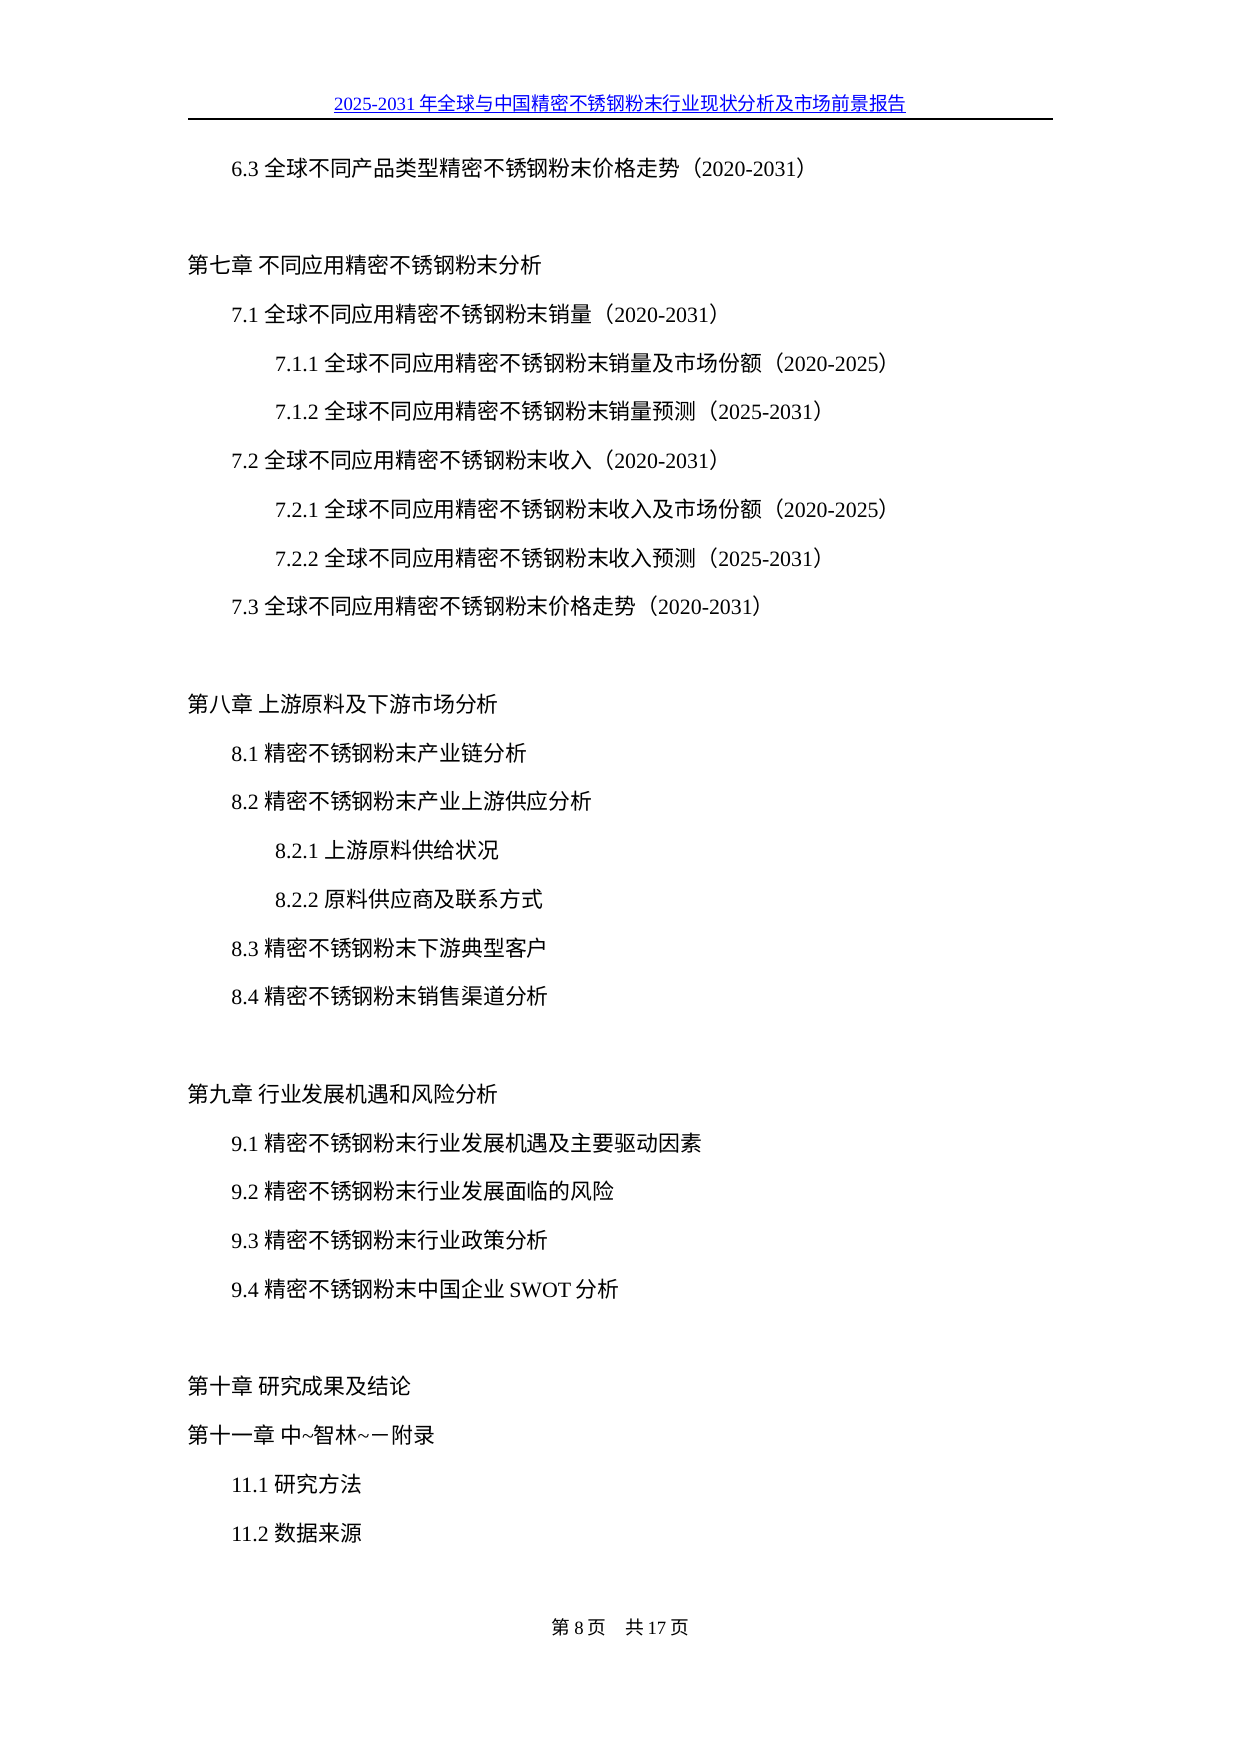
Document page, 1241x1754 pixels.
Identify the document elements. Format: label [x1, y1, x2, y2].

text [187, 150, 1053, 1548]
